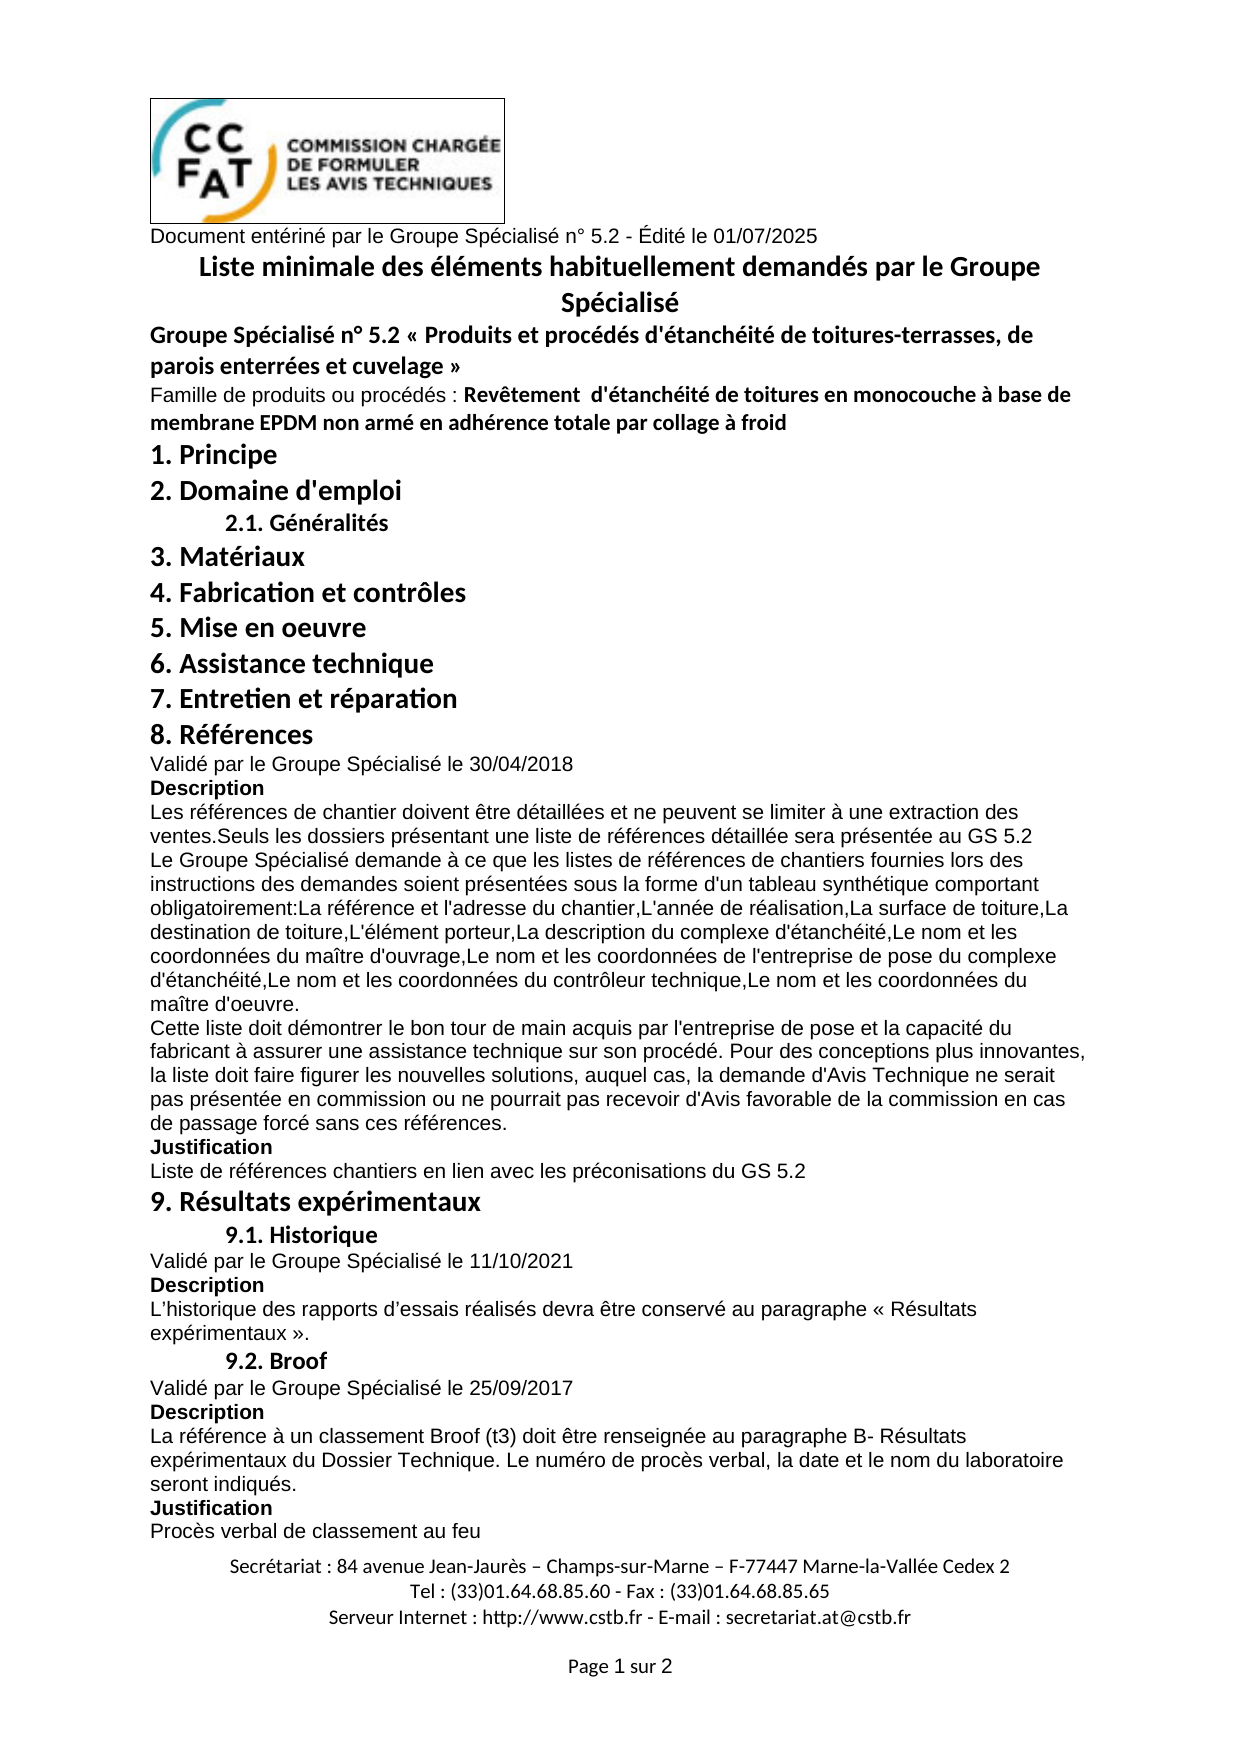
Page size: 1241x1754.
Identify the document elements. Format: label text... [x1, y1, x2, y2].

text Liste minimale des éléments habituellement demandés par le Groupe Spécialisé [150, 248, 1090, 319]
text Liste de références chantiers en lien avec les préconisations du GS 5.2 [150, 1159, 1090, 1183]
text Validé par le Groupe Spécialisé le 30/04/2018 [150, 752, 1090, 776]
text Description [150, 1273, 1090, 1297]
text Cette liste doit démontrer le bon tour de main acquis par l'entreprise de pose et la capacité du fabricant à assurer une assistance technique sur son procédé. Pour des conceptions plus innovantes, la liste doit faire figurer les nouvelles solutions, auquel cas, la demande d'Avis Technique ne serait pas présentée en commission ou ne pourrait pas recevoir d'Avis favorable de la commission en cas de passage forcé sans ces références. [150, 1015, 1090, 1135]
text 3. Matériaux [150, 538, 1090, 574]
text Groupe Spécialisé n° 5.2 « Produits et procédés d'étanchéité de toitures-terrasses, de parois enterrées et cuvelage » [150, 319, 1090, 380]
text 9.2. Broof [225, 1345, 1090, 1376]
text 7. Entretien et réparation [150, 681, 1090, 716]
text 4. Fabrication et contrôles [150, 574, 1090, 609]
text Le Groupe Spécialisé demande à ce que les listes de références de chantiers fournies lors des instructions des demandes soient présentées sous la forme d'un tableau synthétique comportant obligatoirement:La référence et l'adresse du chantier,L'année de réalisation,La surface de toiture,La destination de toiture,L'élément porteur,La description du complexe d'étanchéité,Le nom et les coordonnées du maître d'ouvrage,Le nom et les coordonnées de l'entreprise de pose du complexe d'étanchéité,Le nom et les coordonnées du contrôleur technique,Le nom et les coordonnées du maître d'oeuvre. [150, 848, 1090, 1015]
text Validé par le Groupe Spécialisé le 25/09/2017 [150, 1376, 1090, 1399]
text Justification [150, 1495, 1090, 1519]
text Validé par le Groupe Spécialisé le 11/10/2021 [150, 1249, 1090, 1273]
text 2. Domaine d'emploi [150, 472, 1090, 508]
text 2.1. Généralités [225, 508, 1090, 538]
text Famille de produits ou procédés : Revêtement d'étanchéité de toitures en monocouche à base de membrane EPDM non armé en adhérence totale par collage à froid [150, 380, 1090, 436]
text Justification [150, 1135, 1090, 1159]
text L’historique des rapports d’essais réalisés devra être conservé au paragraphe « Résultats expérimentaux ». [150, 1297, 1090, 1345]
text 6. Assistance technique [150, 645, 1090, 681]
text Description [150, 1399, 1090, 1423]
text 1. Principe [150, 436, 1090, 472]
text 8. Références [150, 716, 1090, 752]
text Description [150, 776, 1090, 800]
text Document entériné par le Groupe Spécialisé n° 5.2 - Édité le 01/07/2025 [150, 224, 1090, 248]
text 9.1. Historique [225, 1219, 1090, 1249]
picture [151, 99, 504, 223]
text 5. Mise en oeuvre [150, 609, 1090, 645]
text 9. Résultats expérimentaux [150, 1183, 1090, 1219]
text Procès verbal de classement au feu [150, 1519, 1090, 1543]
text La référence à un classement Broof (t3) doit être renseignée au paragraphe B- Résultats expérimentaux du Dossier Technique. Le numéro de procès verbal, la date et le nom du laboratoire seront indiqués. [150, 1423, 1090, 1495]
text Les références de chantier doivent être détaillées et ne peuvent se limiter à une extraction des ventes.Seuls les dossiers présentant une liste de références détaillée sera présentée au GS 5.2 [150, 800, 1090, 848]
